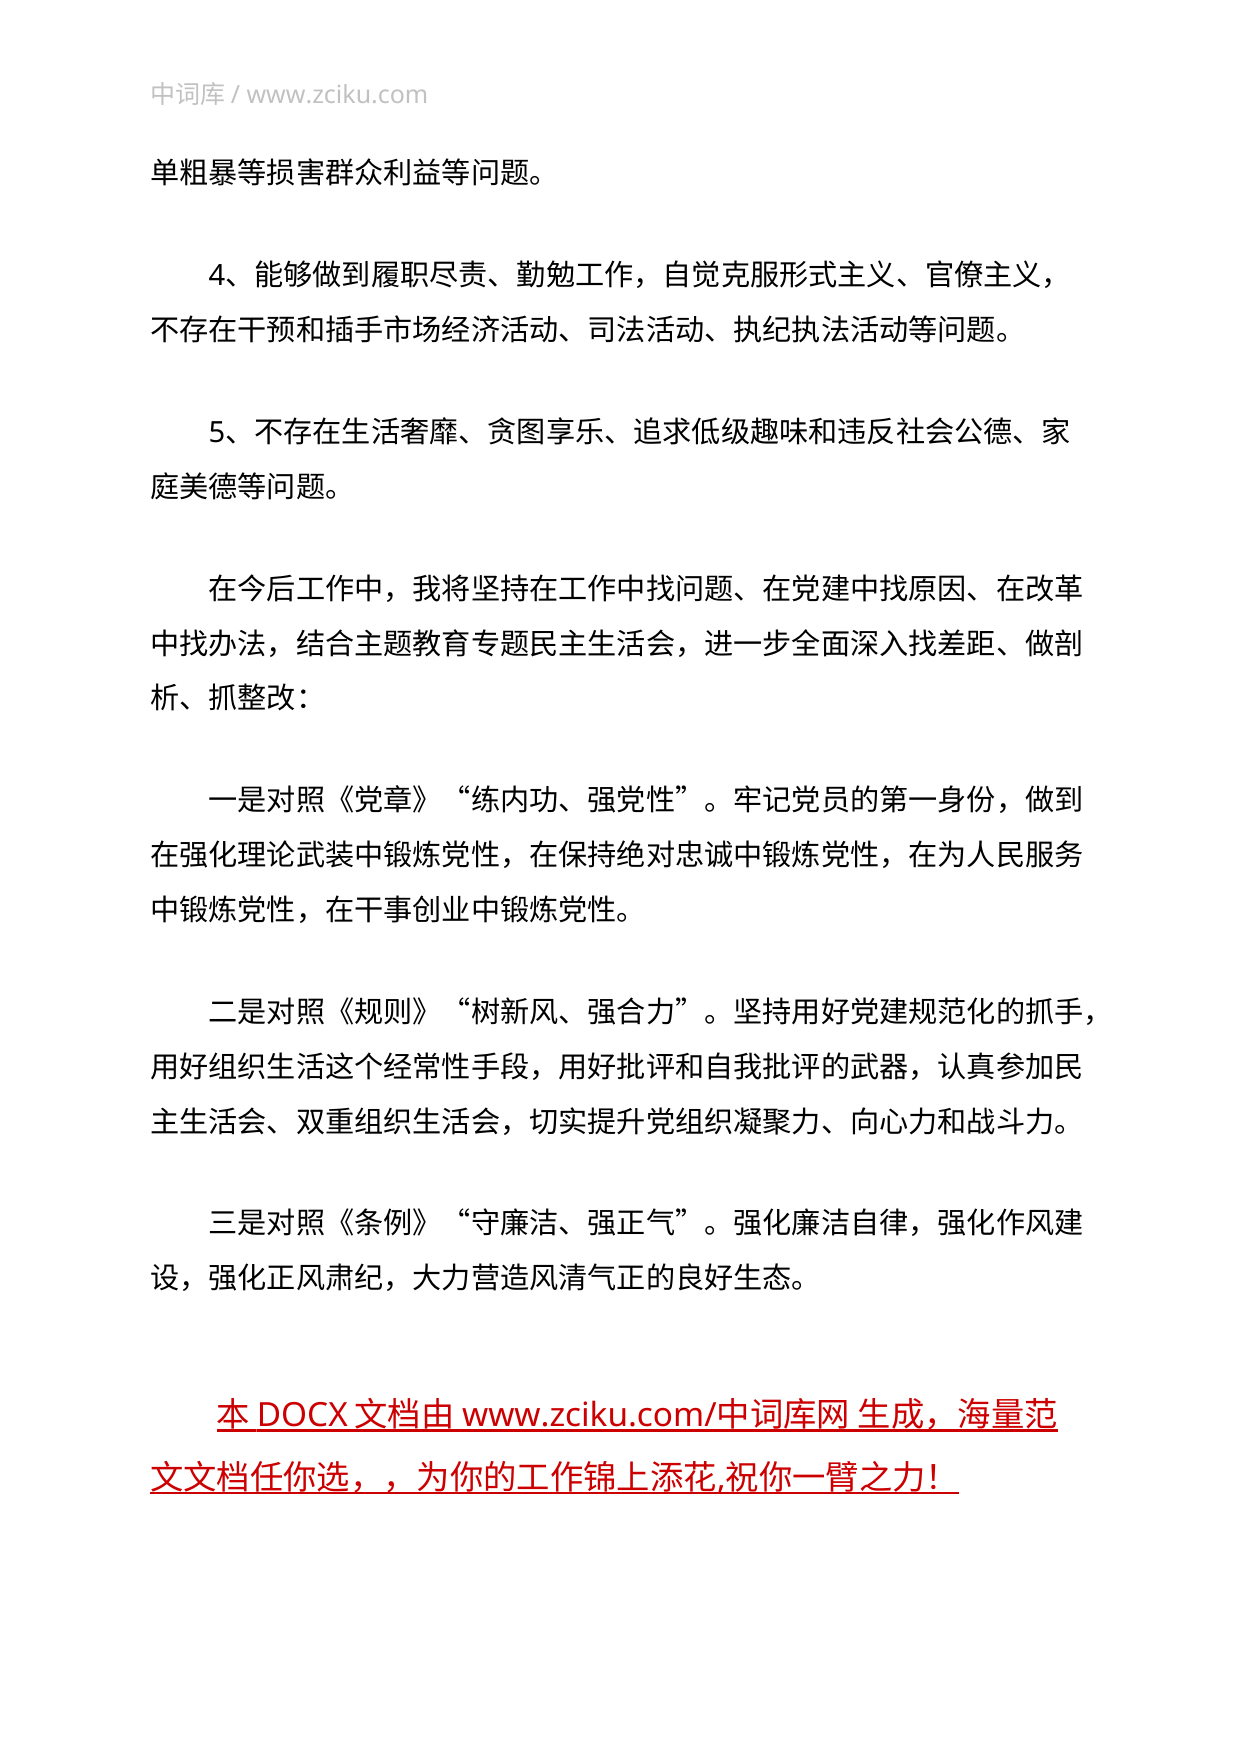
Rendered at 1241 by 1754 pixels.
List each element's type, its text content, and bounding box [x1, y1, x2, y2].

text 在今后工作中，我将坚持在工作中找问题、在党建中找原因、在改革中找办法，结合主题教育专题民主生活会，进一步全面深入找差距、做剖析、抓整改： [150, 565, 1090, 717]
text 5、不存在生活奢靡、贪图享乐、追求低级趣味和违反社会公德、家庭美德等问题。 [150, 408, 1090, 506]
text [150, 150, 1090, 192]
text 本DOCX文档由 www.zciku.com/中词库网 生成，海量范文文档任你选，，为你的工作锦上添花,祝你一臂之力！ [150, 1388, 1090, 1499]
text 4、能够做到履职尽责、勤勉工作，自觉克服形式主义、官僚主义，不存在干预和插手市场经济活动、司法活动、执纪执法活动等问题。 [150, 252, 1090, 349]
text 三是对照《条例》“守廉洁、强正气”。强化廉洁自律，强化作风建设，强化正风肃纪，大力营造风清气正的良好生态。 [150, 1200, 1090, 1297]
text 一是对照《党章》“练内功、强党性”。牢记党员的第一身份，做到在强化理论武装中锻炼党性，在保持绝对忠诚中锻炼党性，在为人民服务中锻炼党性，在干事创业中锻炼党性。 [150, 777, 1090, 929]
text 二是对照《规则》“树新风、强合力”。坚持用好党建规范化的抓手，用好组织生活这个经常性手段，用好批评和自我批评的武器，认真参加民主生活会、双重组织生活会，切实提升党组织凝聚力、向心力和战斗力。 [150, 988, 1090, 1141]
